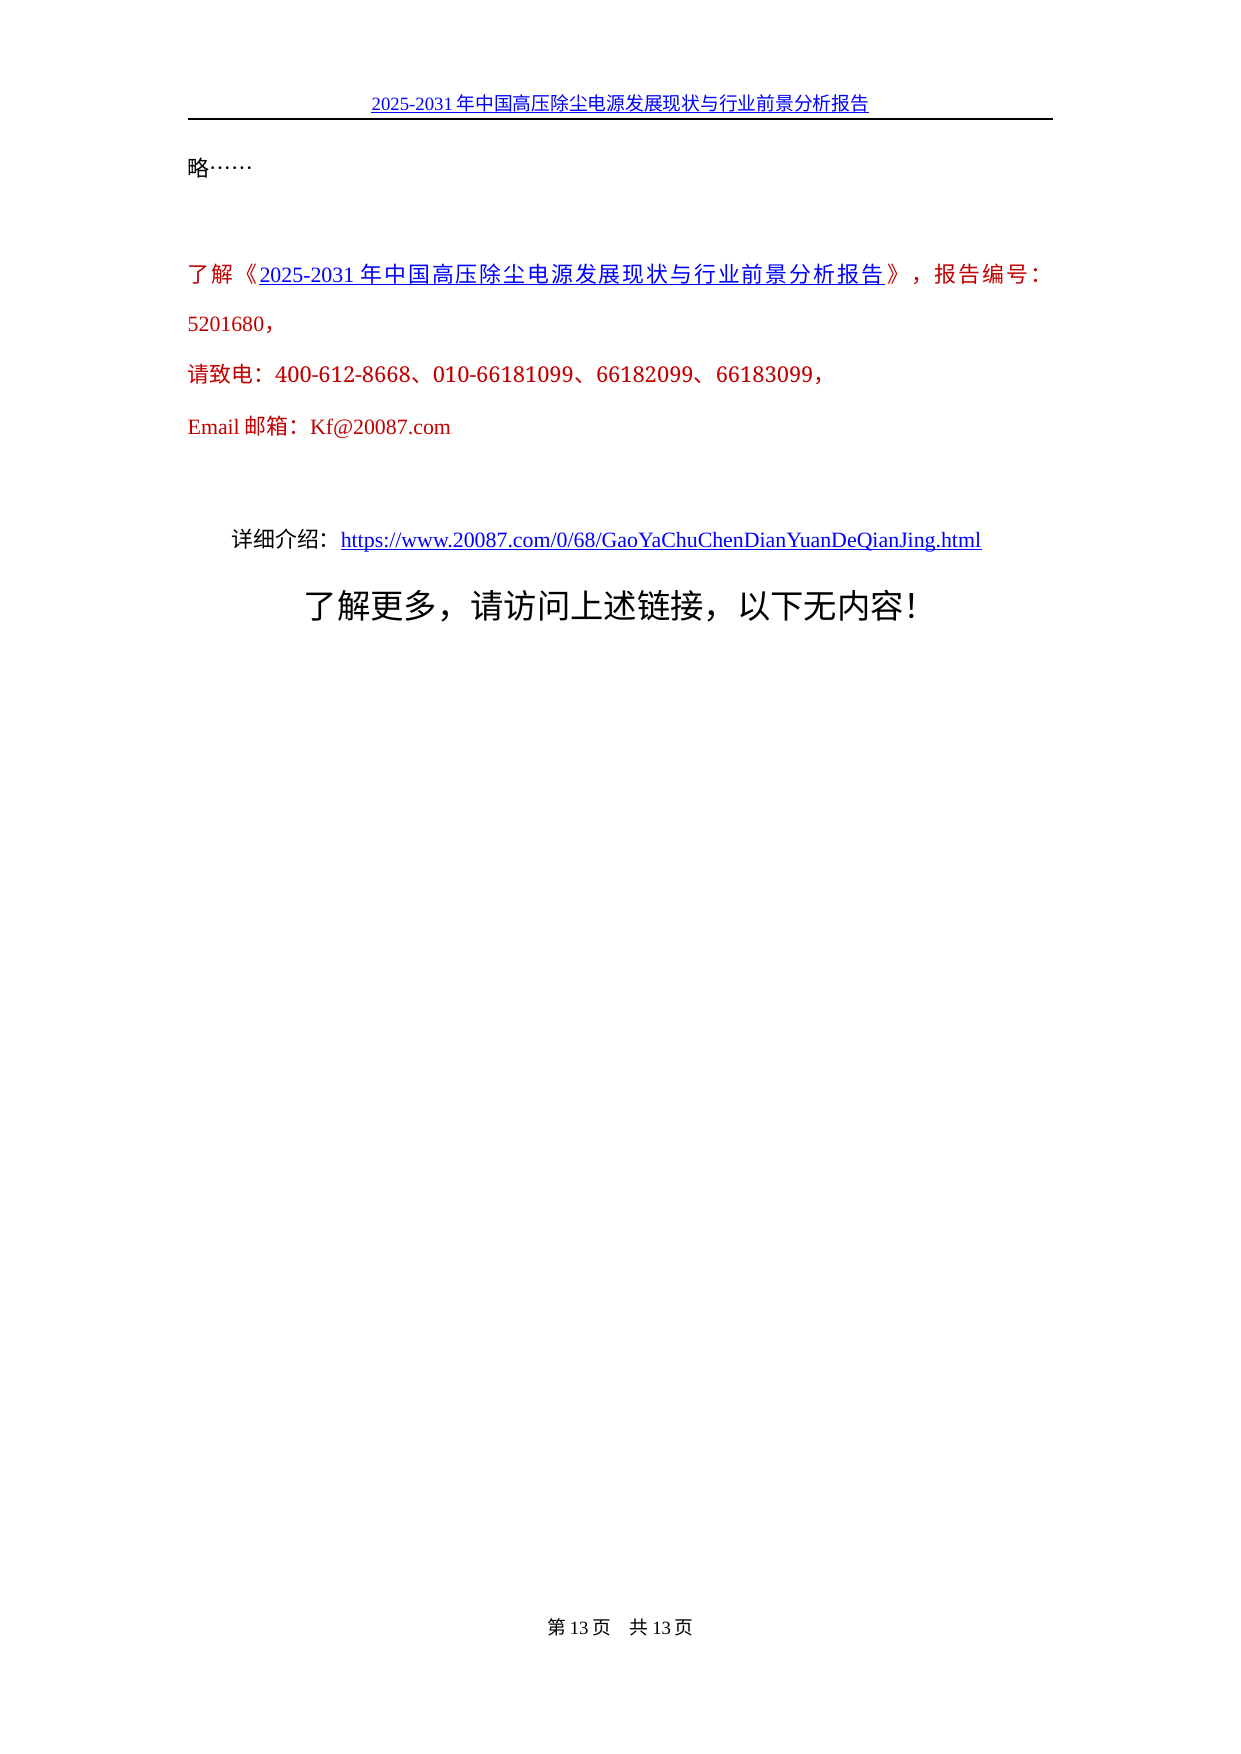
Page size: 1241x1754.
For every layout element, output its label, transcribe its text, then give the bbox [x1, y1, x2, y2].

text Email邮箱：Kf@20087.com [187, 408, 1053, 441]
text 请致电：400-612-8668、010-66181099、66182099、66183099， [187, 357, 1053, 389]
title 了解更多，请访问上述链接，以下无内容！ [187, 571, 1053, 636]
text 了解《2025-2031年中国高压除尘电源发展现状与行业前景分析报告》，报告编号：5201680， [187, 257, 1053, 338]
text 详细介绍：https://www.20087.com/0/68/GaoYaChuChenDianYuanDeQianJing.html [187, 521, 1053, 554]
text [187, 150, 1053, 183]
